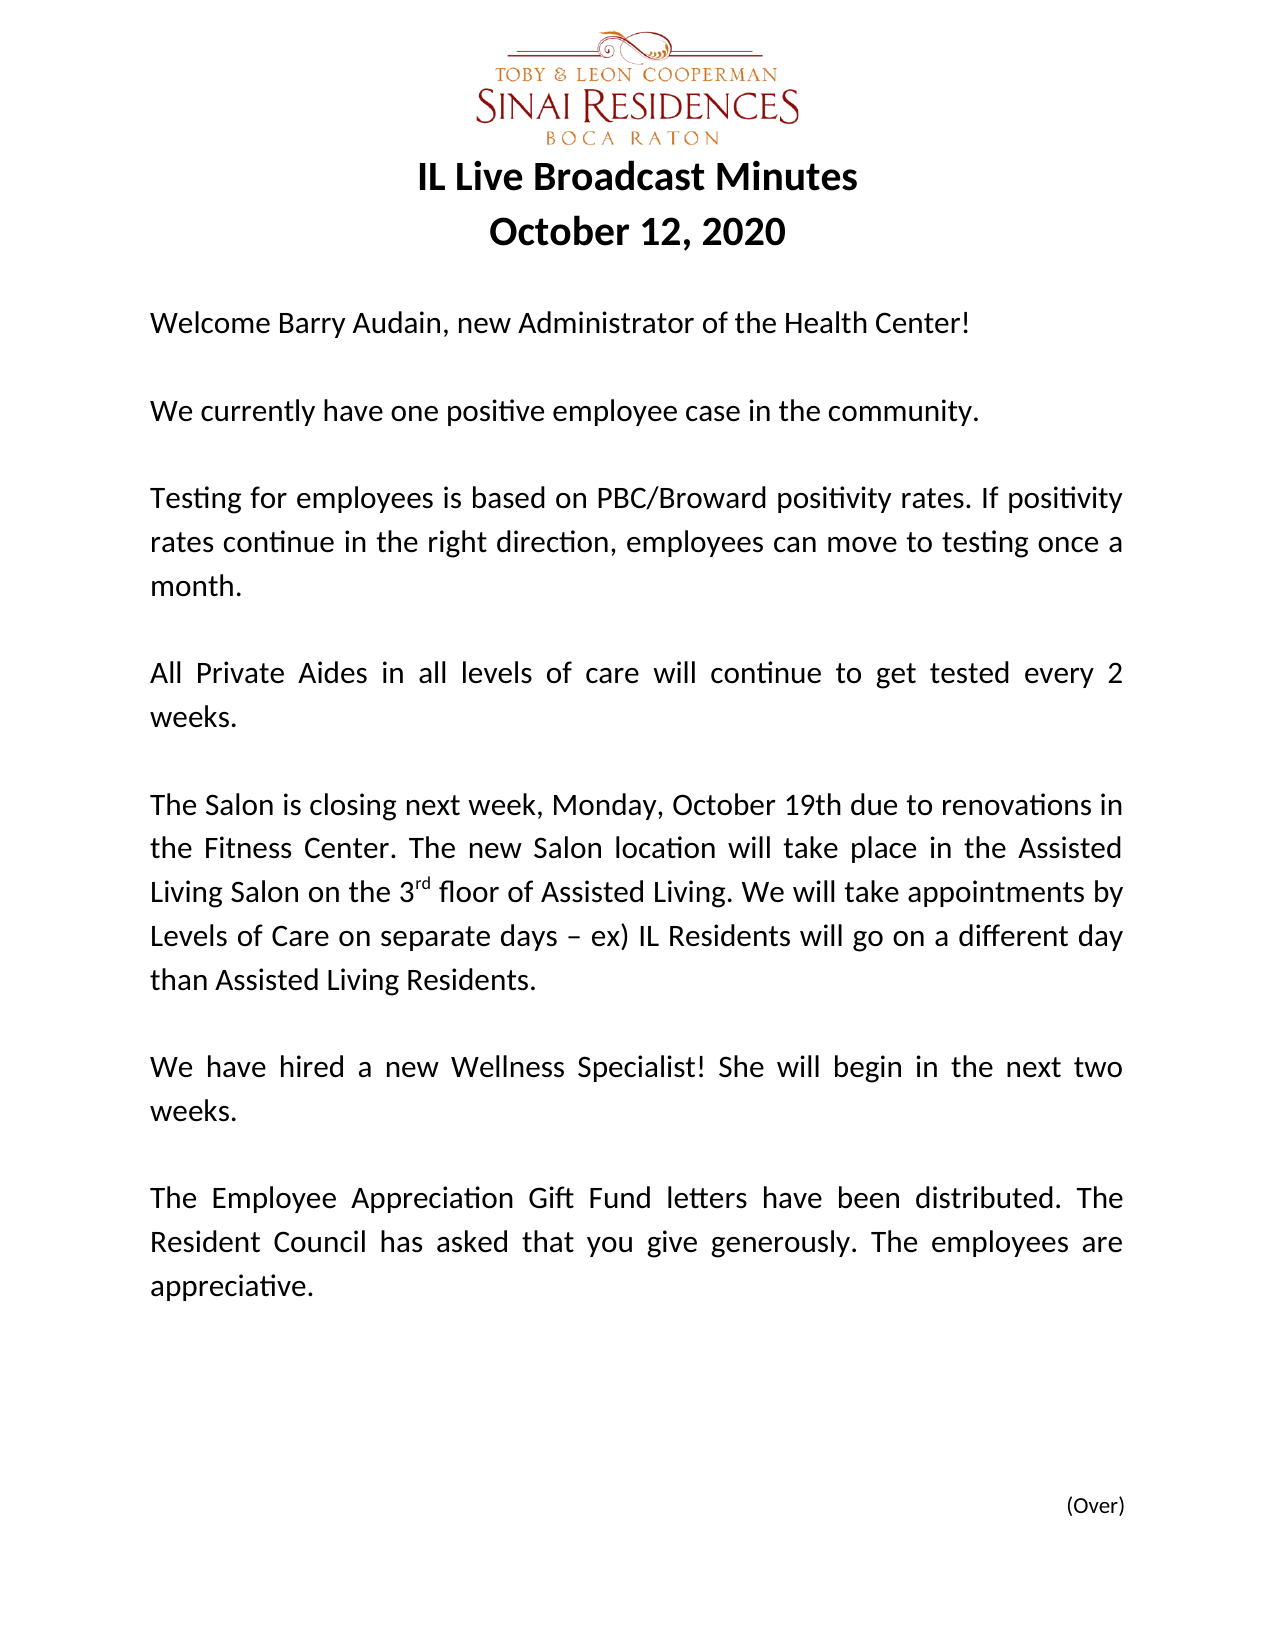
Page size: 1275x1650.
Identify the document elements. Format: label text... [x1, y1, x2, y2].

text October 12, 2020 [150, 205, 1125, 256]
text The Salon is closing next week, Monday, October 19th due to renovations in the Fitness Center. The new Salon location will take place in the Assisted Living Salon on the 3rd floor of Assisted Living. We will take appointments by Levels of Care on separate days – ex) IL Residents will go on a different day than Assisted Living Residents. [150, 785, 1125, 998]
text The Employee Appreciation Gift Fund letters have been distributed. The Resident Council has asked that you give generously. The employees are appreciative. [150, 1178, 1125, 1304]
text Testing for employees is based on PBC/Broward positivity rates. If positivity rates continue in the right direction, employees can move to testing once a month. [150, 478, 1125, 604]
text IL Live Broadcast Minutes [150, 150, 1125, 201]
text All Private Aides in all levels of care will continue to get tested every 2 weeks. [150, 653, 1125, 735]
text We currently have one positive employee case in the community. [150, 391, 1125, 429]
picture [476, 30, 799, 145]
text Welcome Barry Audain, new Administrator of the Health Center! [150, 303, 1125, 342]
text We have hired a new Wellness Specialist! She will begin in the next two weeks. [150, 1047, 1125, 1129]
